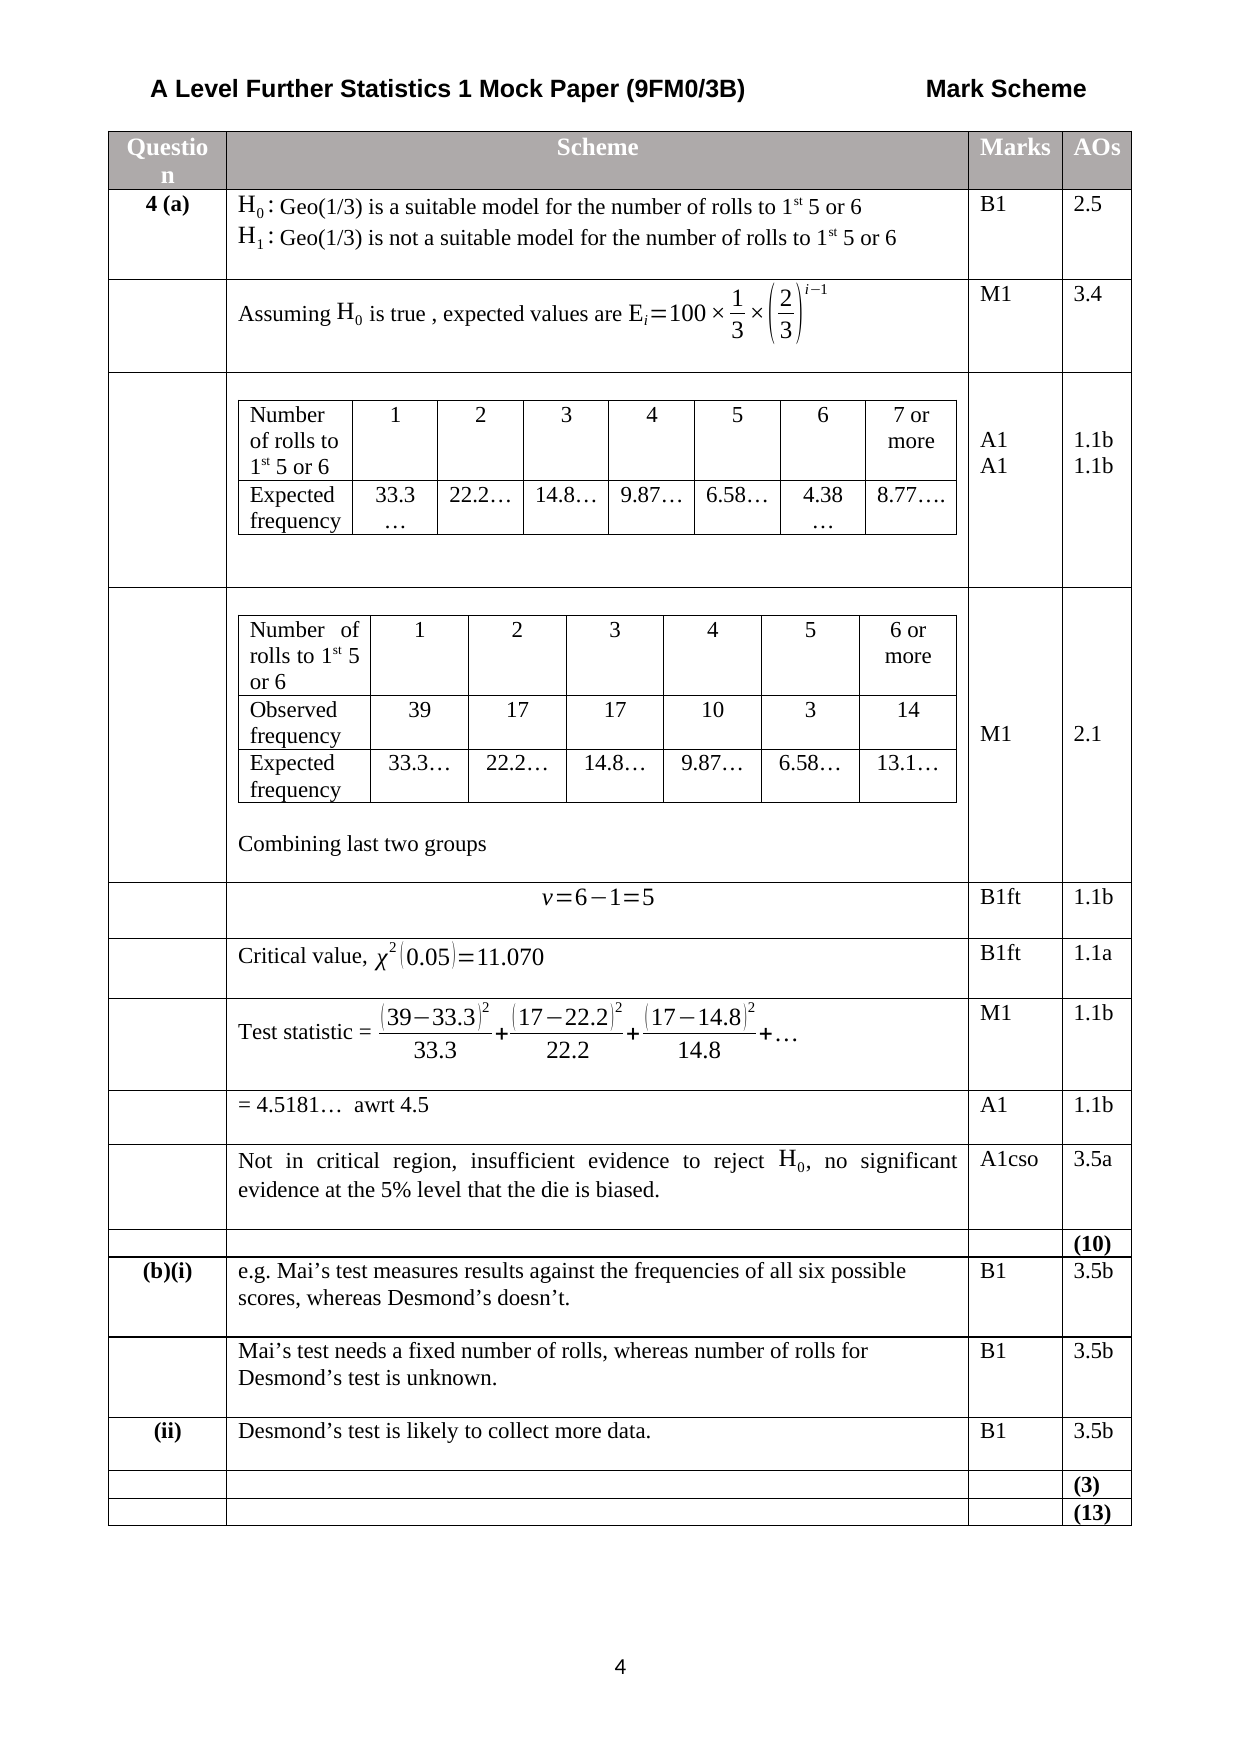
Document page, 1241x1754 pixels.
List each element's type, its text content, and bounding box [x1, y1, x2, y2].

table_cell M1 [969, 588, 1062, 882]
table_cell Test statistic = [227, 999, 968, 1090]
table_cell Mai’s test needs a fixed number of rolls, whereas number of rolls for Desmond’s test is unknown. [227, 1338, 968, 1417]
table_cell [109, 1471, 226, 1498]
table_cell B1 [969, 1338, 1062, 1417]
table_cell 2.5 [1063, 190, 1131, 279]
table_cell A1 [969, 1091, 1062, 1144]
table_cell Geo(1/3) is a suitable model for the number of rolls to 1st 5 or 6 Geo(1/3) is not a suitable model for the number of rolls to 1st 5 or 6 [227, 190, 968, 279]
table_cell [227, 373, 968, 587]
table_cell B1 [969, 1418, 1062, 1470]
table_cell [227, 1499, 968, 1525]
table_cell [109, 1230, 226, 1256]
table_cell 1.1b [1063, 883, 1131, 938]
table_cell 1.1b [1063, 1091, 1131, 1144]
table_cell B1 [969, 1258, 1062, 1336]
table_cell M1 [969, 280, 1062, 372]
table_cell (3) [1063, 1471, 1131, 1498]
table_cell (b)(i) [109, 1258, 226, 1336]
table_cell 3.5b [1063, 1418, 1131, 1470]
table_cell M1 [969, 999, 1062, 1090]
table_cell Combining last two groups [227, 588, 968, 882]
table_cell 1.1a [1063, 939, 1131, 998]
table_cell A1cso [969, 1145, 1062, 1229]
table_cell B1ft [969, 883, 1062, 938]
table_cell (13) [1063, 1499, 1131, 1525]
table_header AOs [1063, 132, 1131, 189]
table_cell [969, 1499, 1062, 1525]
table_cell 3.5a [1063, 1145, 1131, 1229]
table_cell 3.5b [1063, 1258, 1131, 1336]
table_cell = 4.5181… awrt 4.5 [227, 1091, 968, 1144]
table_cell (ii) [109, 1418, 226, 1470]
table_cell [109, 280, 226, 372]
table_cell [109, 999, 226, 1090]
table_cell [227, 1471, 968, 1498]
table_cell e.g. Mai’s test measures results against the frequencies of all six possible scores, whereas Desmond’s doesn’t. [227, 1258, 968, 1336]
table_cell A1 A1 [969, 373, 1062, 587]
table_cell Not in critical region, insufficient evidence to reject , no significant evidence at the 5% level that the die is biased. [227, 1145, 968, 1229]
table_cell [969, 1471, 1062, 1498]
table_cell [969, 1230, 1062, 1256]
table_header Question [109, 132, 226, 189]
table_cell [227, 883, 968, 938]
table_cell B1ft [969, 939, 1062, 998]
table_cell 1.1b [1063, 999, 1131, 1090]
table_cell [109, 588, 226, 882]
table_cell B1 [969, 190, 1062, 279]
table_cell [109, 1145, 226, 1229]
table_cell [227, 1230, 968, 1256]
table_cell 3.4 [1063, 280, 1131, 372]
table_header Scheme [227, 132, 968, 189]
table_cell [109, 1499, 226, 1525]
table_cell 3.5b [1063, 1338, 1131, 1417]
table_cell (10) [1063, 1230, 1131, 1256]
table_cell [109, 883, 226, 938]
table_cell [109, 939, 226, 998]
table_cell [109, 1091, 226, 1144]
table_header Marks [969, 132, 1062, 189]
table_cell Desmond’s test is likely to collect more data. [227, 1418, 968, 1470]
table_cell [109, 373, 226, 587]
table_cell Assuming is true , expected values are [227, 280, 968, 372]
table_cell 2.1 [1063, 588, 1131, 882]
table_cell [109, 1338, 226, 1417]
table_cell 4 (a) [109, 190, 226, 279]
table_cell Critical value, [227, 939, 968, 998]
table_cell 1.1b 1.1b [1063, 373, 1131, 587]
